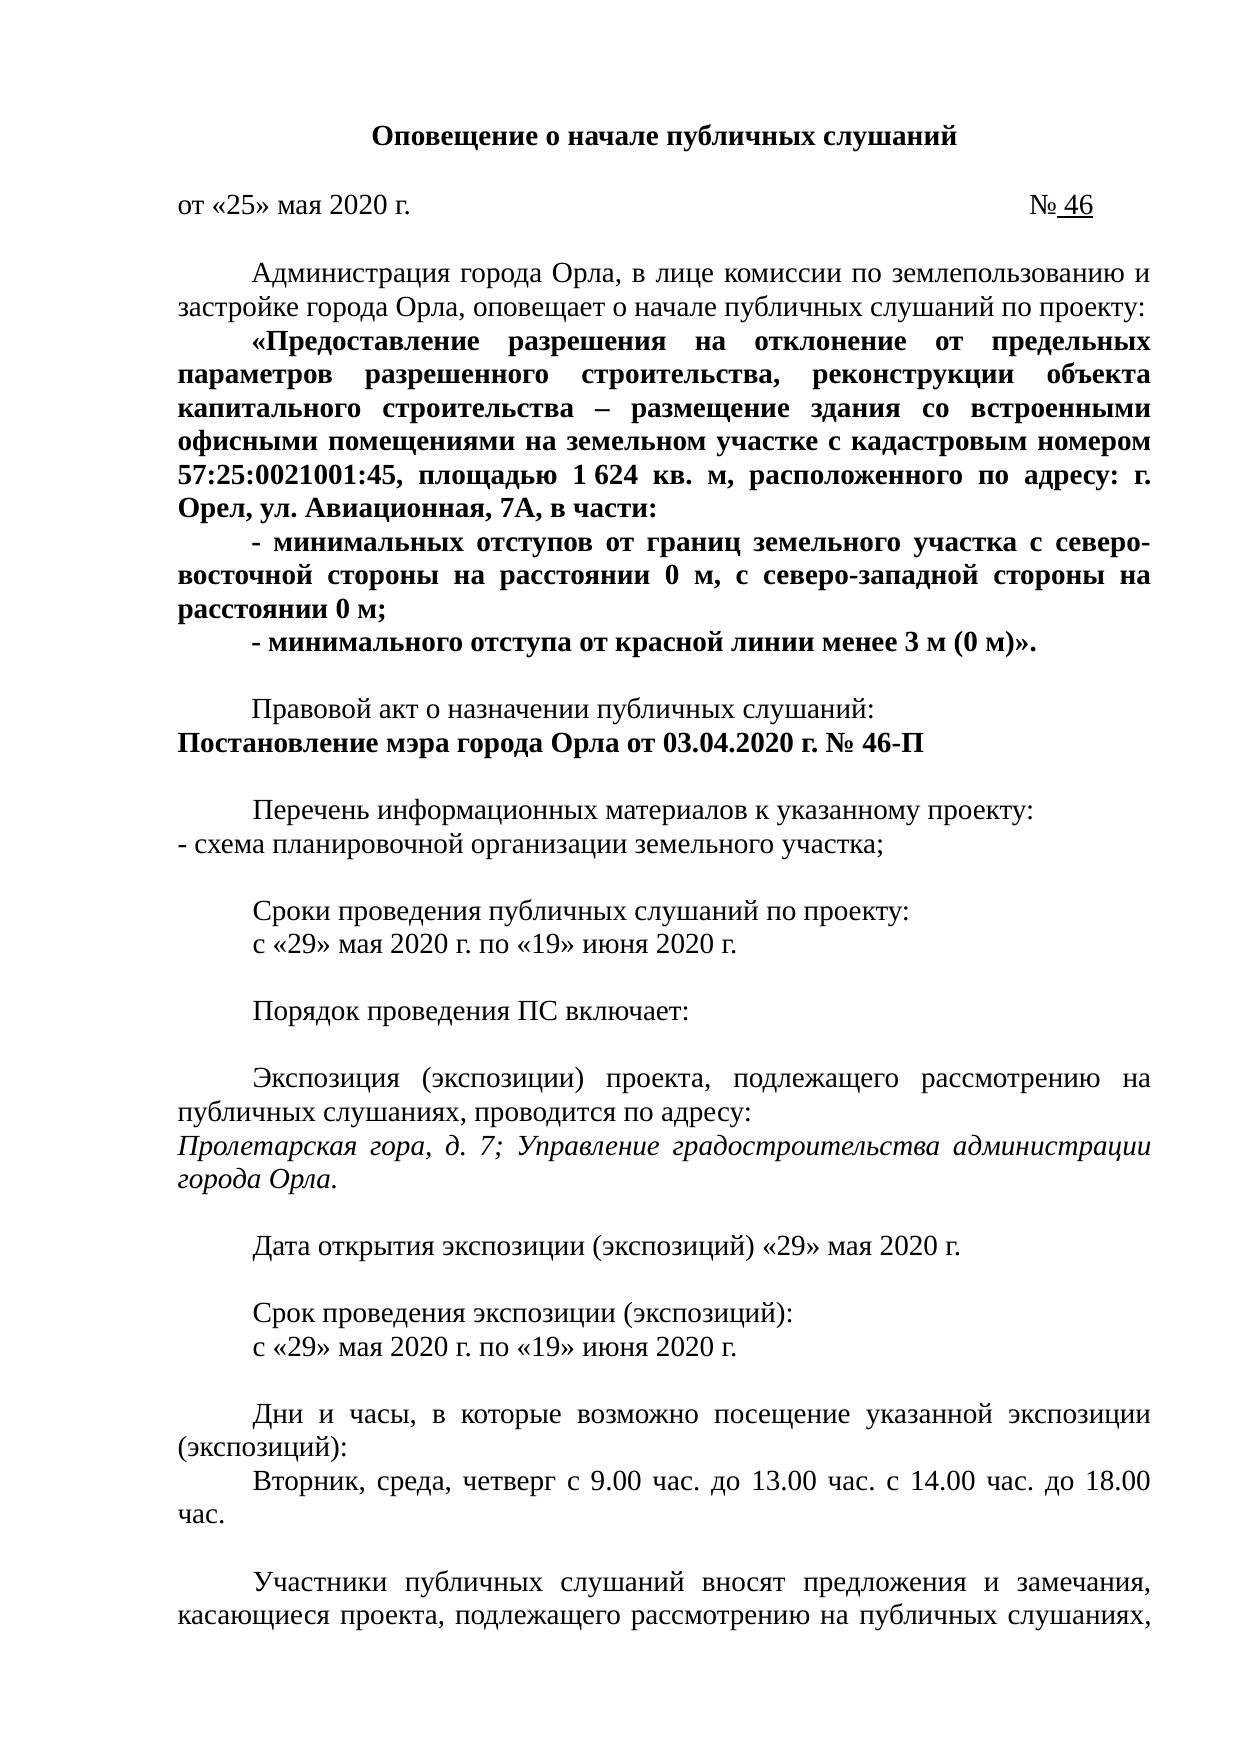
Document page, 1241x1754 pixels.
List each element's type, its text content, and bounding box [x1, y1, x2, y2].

text Порядок проведения ПС включает: [177, 993, 1152, 1027]
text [177, 1564, 1152, 1631]
text Постановление мэра города Орла от 03.04.2020 г. № 46-П [177, 725, 1152, 759]
text с «29» мая 2020 г. по «19» июня 2020 г. [177, 1329, 1152, 1362]
text Вторник, среда, четверг с 9.00 час. до 13.00 час. с 14.00 час. до 18.00 час. [177, 1463, 1152, 1530]
text Срок проведения экспозиции (экспозиций): [177, 1295, 1152, 1329]
text Пролетарская гора, д. 7; Управление градостроительства администрации города Орла. [177, 1128, 1152, 1195]
text от «25» мая 2020 г. № 46 [177, 187, 1152, 220]
text Правовой акт о назначении публичных слушаний: [177, 692, 1152, 725]
text Оповещение о начале публичных слушаний [177, 118, 1152, 152]
text Сроки проведения публичных слушаний по проекту: [177, 893, 1152, 926]
text - минимального отступа от красной линии менее 3 м (0 м)». [177, 624, 1152, 658]
text Дата открытия экспозиции (экспозиций) «29» мая 2020 г. [177, 1228, 1152, 1262]
text Дни и часы, в которые возможно посещение указанной экспозиции (экспозиций): [177, 1396, 1152, 1463]
text Перечень информационных материалов к указанному проекту: [177, 792, 1152, 826]
text Экспозиция (экспозиции) проекта, подлежащего рассмотрению на публичных слушаниях, проводится по адресу: [177, 1061, 1152, 1128]
text Администрация города Орла, в лице комиссии по землепользованию и застройке города Орла, оповещает о начале публичных слушаний по проекту: [177, 256, 1152, 323]
text с «29» мая 2020 г. по «19» июня 2020 г. [177, 926, 1152, 960]
text «Предоставление разрешения на отклонение от предельных параметров разрешенного строительства, реконструкции объекта капитального строительства – размещение здания со встроенными офисными помещениями на земельном участке с кадастровым номером 57:25:0021001:45, площадью 1 624 кв. м, расположенного по адресу: г. Орел, ул. Авиационная, 7А, в части: [177, 323, 1152, 524]
text - минимальных отступов от границ земельного участка с северо-восточной стороны на расстоянии 0 м, с северо-западной стороны на расстоянии 0 м; [177, 524, 1152, 624]
text - схема планировочной организации земельного участка; [177, 826, 1152, 859]
